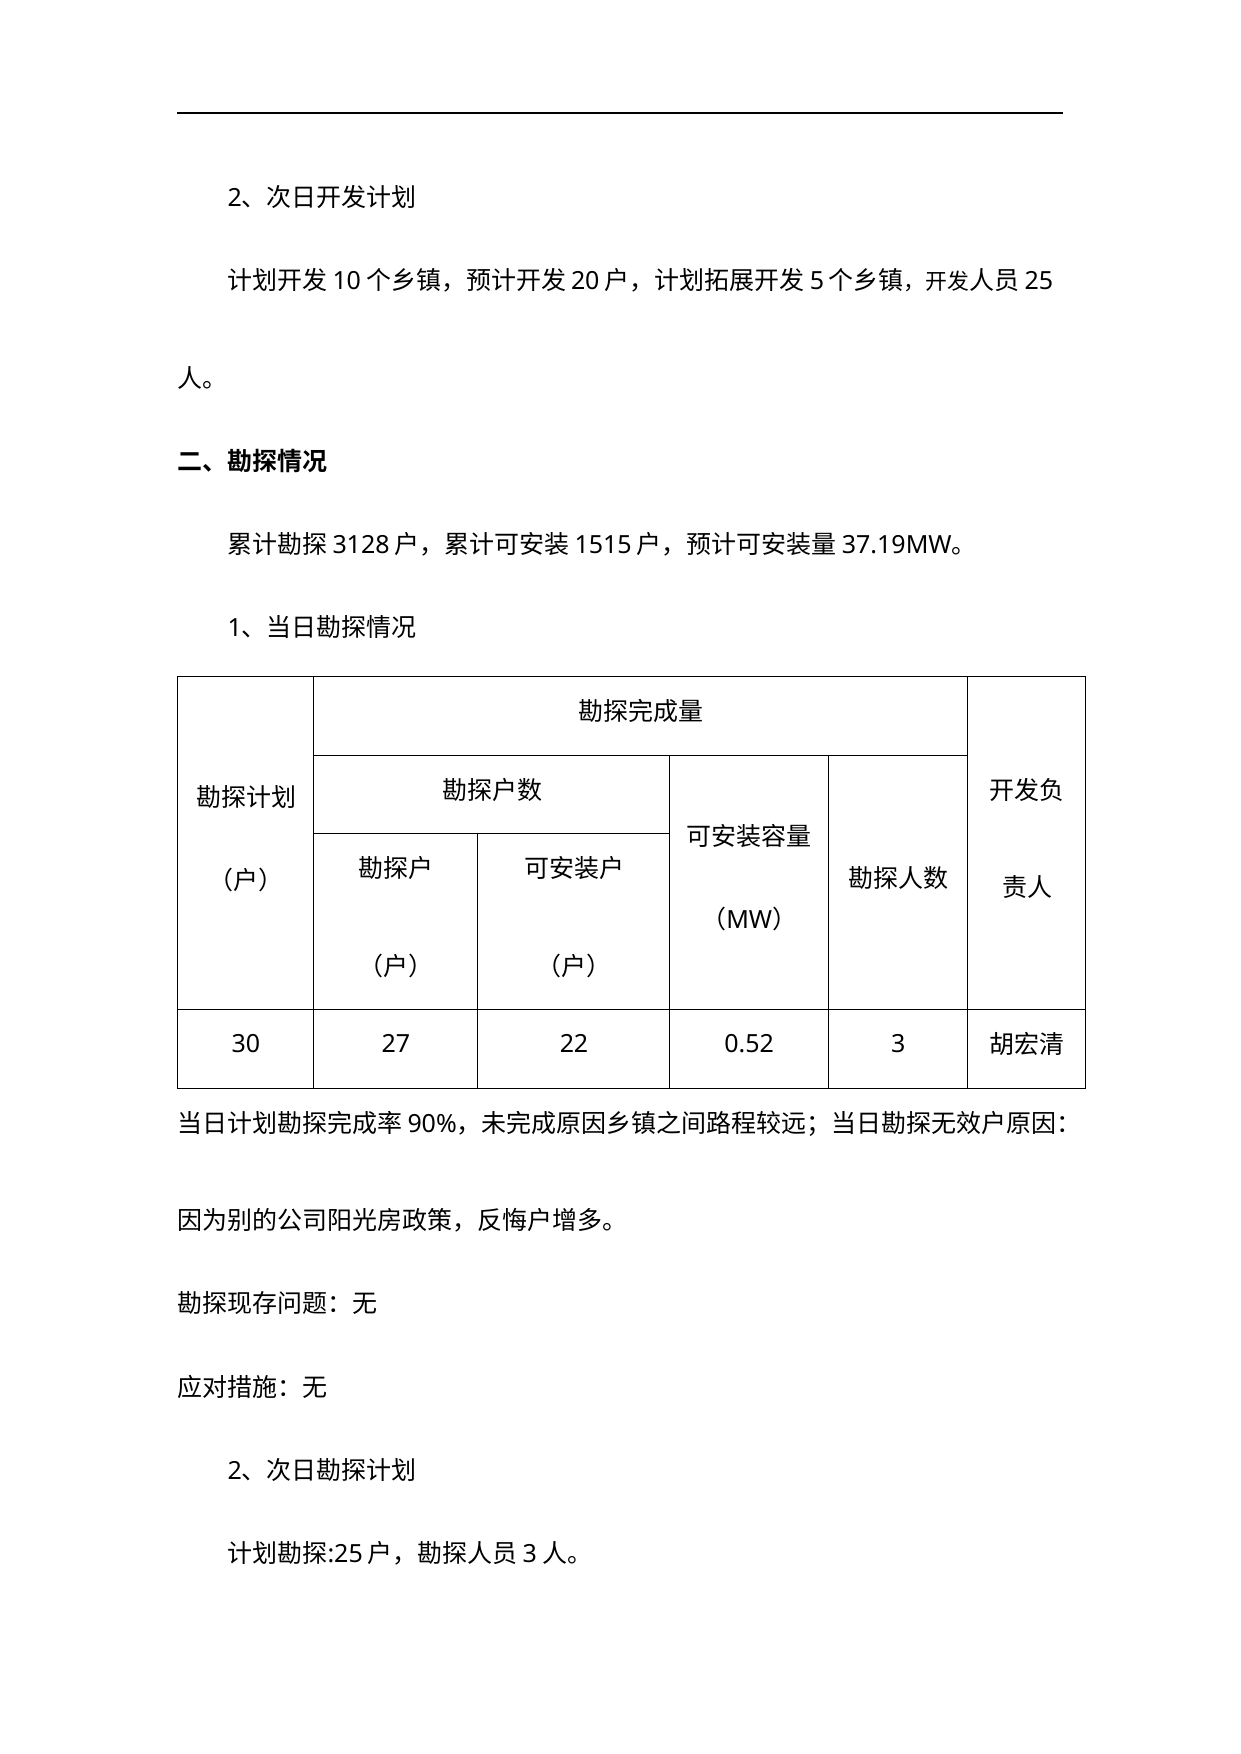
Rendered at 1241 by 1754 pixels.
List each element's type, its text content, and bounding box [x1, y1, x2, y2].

table_cell 27 [314, 1010, 477, 1088]
table_cell 3 [829, 1010, 967, 1088]
table_cell 可安装容量 （MW） [670, 756, 828, 1009]
list 计划勘探:25户，勘探人员3人。 [177, 1519, 1063, 1584]
table_cell 勘探户数 [314, 756, 669, 833]
table_cell 可安装户（户） [478, 834, 669, 1009]
table_cell 30 [178, 1010, 313, 1088]
list 勘探现存问题：无 [177, 1269, 1063, 1334]
table_header 勘探计划 （户） [178, 677, 313, 1009]
table_header 勘探完成量 [314, 677, 967, 755]
table_cell 0.52 [670, 1010, 828, 1088]
list 2、次日勘探计划 [177, 1436, 1063, 1501]
list 2、次日开发计划 [177, 163, 1063, 228]
table_cell 勘探人数 [829, 756, 967, 1009]
list 应对措施：无 [177, 1353, 1063, 1418]
list 累计勘探3128户，累计可安装1515户，预计可安装量37.19MW。 [177, 510, 1063, 575]
list 计划开发10个乡镇，预计开发20户，计划拓展开发5个乡镇，开发人员25人。 [177, 246, 1063, 409]
list 1、当日勘探情况 [177, 593, 1063, 658]
table_header 开发负责人 [968, 677, 1085, 1009]
list 二、勘探情况 [177, 427, 1063, 492]
table_cell 胡宏清 [968, 1010, 1085, 1088]
table_cell 22 [478, 1010, 669, 1088]
table_cell 勘探户（户） [314, 834, 477, 1009]
list 当日计划勘探完成率90%，未完成原因乡镇之间路程较远；当日勘探无效户原因：因为别的公司阳光房政策，反悔户增多。 [177, 1089, 1063, 1251]
